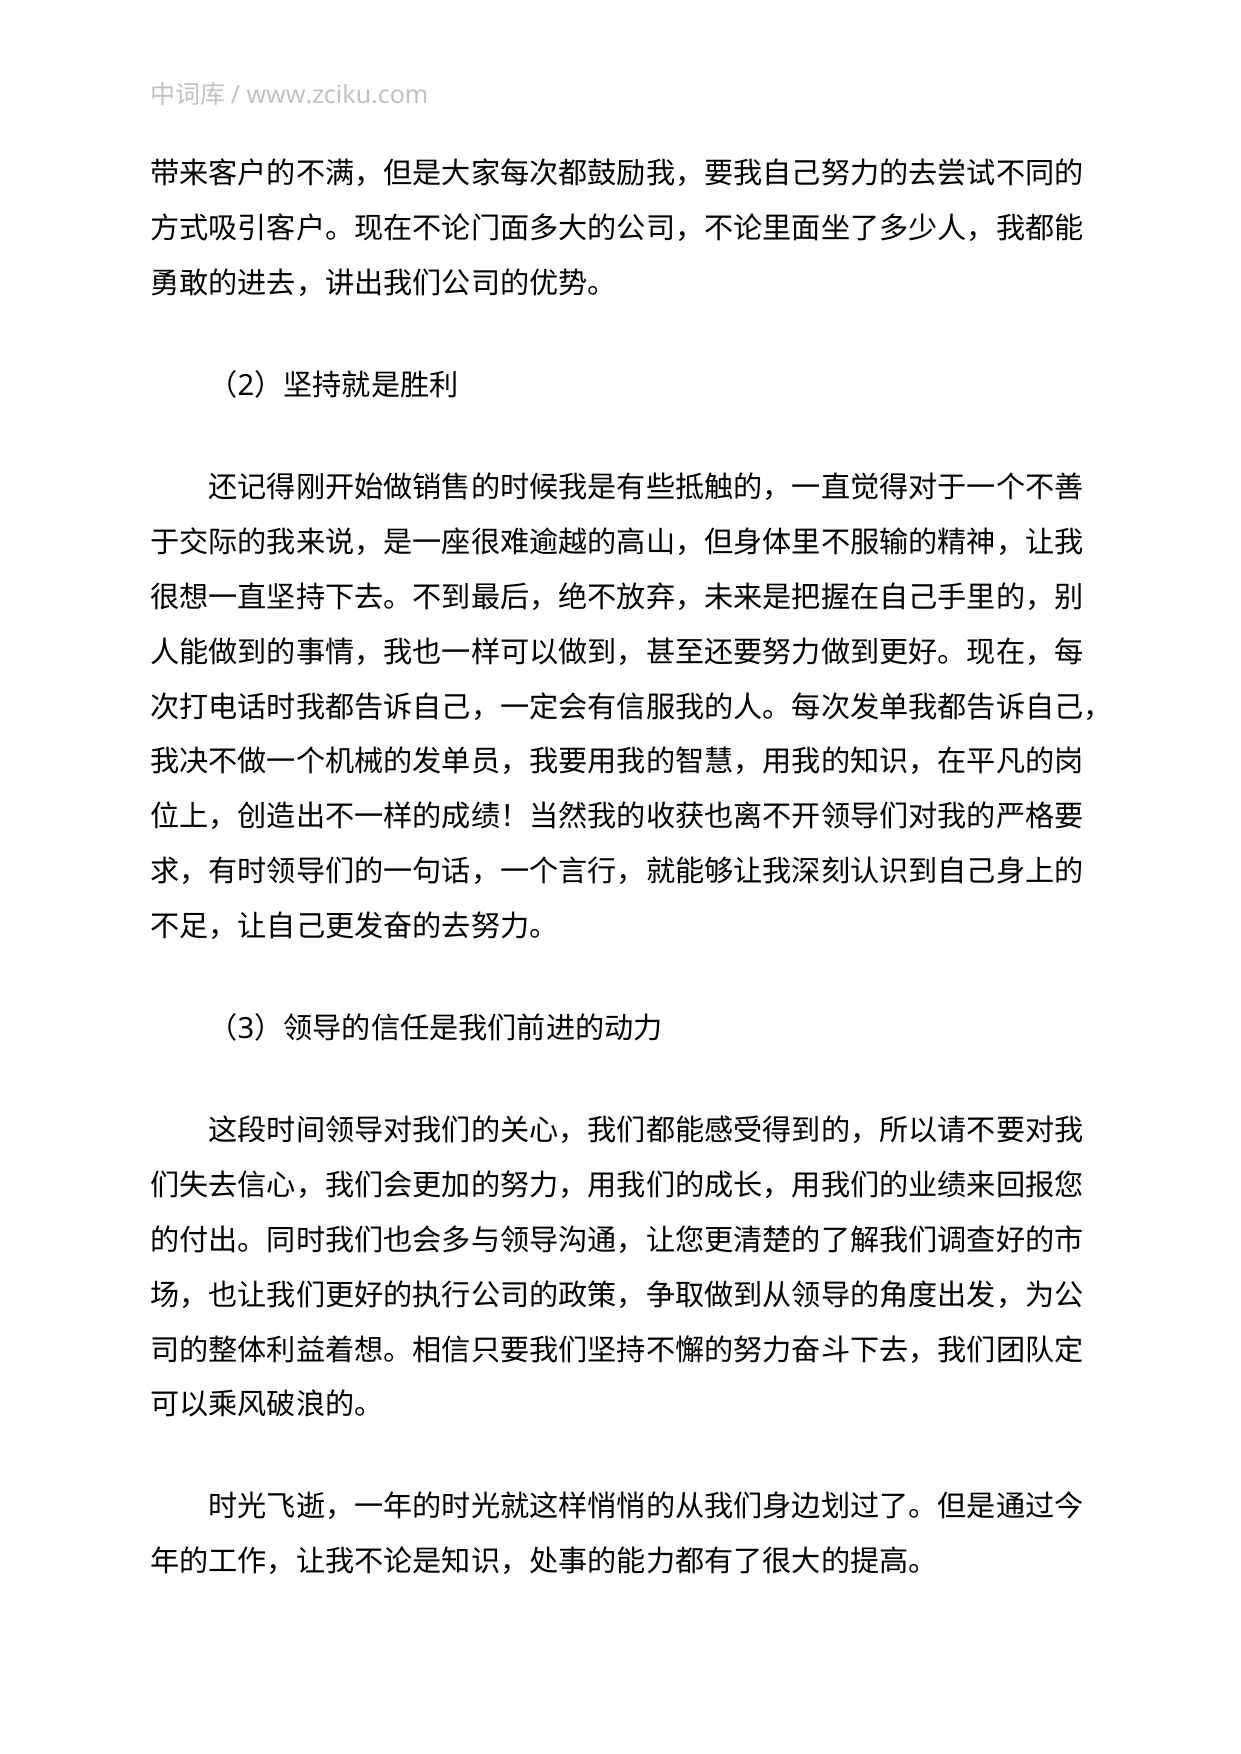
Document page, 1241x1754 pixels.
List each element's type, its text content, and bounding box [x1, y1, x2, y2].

text （3）领导的信任是我们前进的动力 [150, 1004, 1090, 1047]
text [150, 150, 1090, 302]
text 时光飞逝，一年的时光就这样悄悄的从我们身边划过了。但是通过今年的工作，让我不论是知识，处事的能力都有了很大的提高。 [150, 1483, 1090, 1580]
text （2）坚持就是胜利 [150, 362, 1090, 404]
text 这段时间领导对我们的关心，我们都能感受得到的，所以请不要对我们失去信心，我们会更加的努力，用我们的成长，用我们的业绩来回报您的付出。同时我们也会多与领导沟通，让您更清楚的了解我们调查好的市场，也让我们更好的执行公司的政策，争取做到从领导的角度出发，为公司的整体利益着想。相信只要我们坚持不懈的努力奋斗下去，我们团队定可以乘风破浪的。 [150, 1106, 1090, 1423]
text 还记得刚开始做销售的时候我是有些抵触的，一直觉得对于一个不善于交际的我来说，是一座很难逾越的高山，但身体里不服输的精神，让我很想一直坚持下去。不到最后，绝不放弃，未来是把握在自己手里的，别人能做到的事情，我也一样可以做到，甚至还要努力做到更好。现在，每次打电话时我都告诉自己，一定会有信服我的人。每次发单我都告诉自己，我决不做一个机械的发单员，我要用我的智慧，用我的知识，在平凡的岗位上，创造出不一样的成绩！当然我的收获也离不开领导们对我的严格要求，有时领导们的一句话，一个言行，就能够让我深刻认识到自己身上的不足，让自己更发奋的去努力。 [150, 463, 1090, 945]
